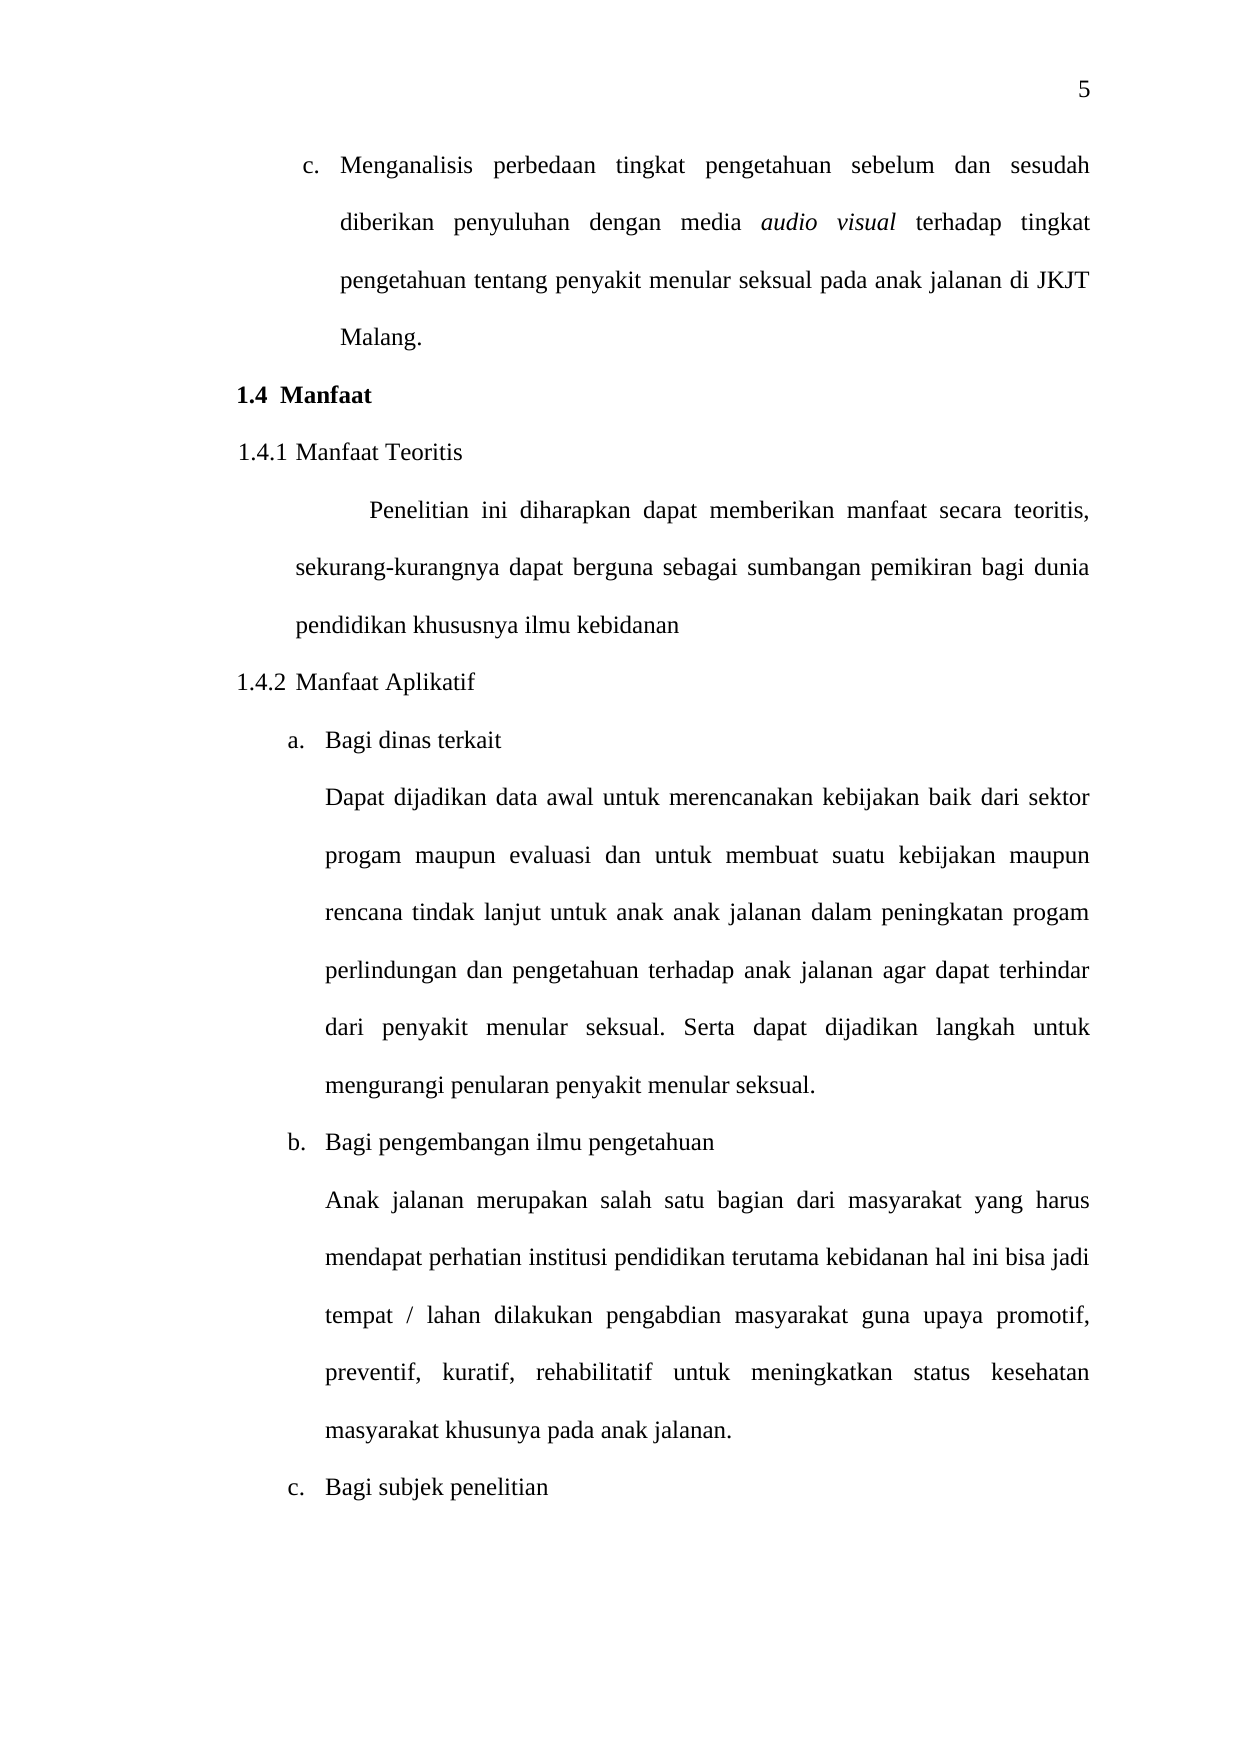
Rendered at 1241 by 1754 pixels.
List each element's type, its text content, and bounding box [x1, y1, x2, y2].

list Manfaat [236, 380, 1090, 409]
list Dapat dijadikan data awal untuk merencanakan kebijakan baik dari sektor progam maupun evaluasi dan untuk membuat suatu kebijakan maupun rencana tindak lanjut untuk anak anak jalanan dalam peningkatan progam perlindungan dan pengetahuan terhadap anak jalanan agar dapat terhindar dari penyakit menular seksual. Serta dapat dijadikan langkah untuk mengurangi penularan penyakit menular seksual. [325, 782, 1090, 1099]
list Bagi dinas terkait [287, 725, 1090, 754]
list Penelitian ini diharapkan dapat memberikan manfaat secara teoritis, sekurang-kurangnya dapat berguna sebagai sumbangan pemikiran bagi dunia pendidikan khususnya ilmu kebidanan [295, 495, 1090, 639]
list Anak jalanan merupakan salah satu bagian dari masyarakat yang harus mendapat perhatian institusi pendidikan terutama kebidanan hal ini bisa jadi tempat / lahan dilakukan pengabdian masyarakat guna upaya promotif, preventif, kuratif, rehabilitatif untuk meningkatkan status kesehatan masyarakat khusunya pada anak jalanan. [325, 1185, 1090, 1444]
list Menganalisis perbedaan tingkat pengetahuan sebelum dan sesudah diberikan penyuluhan dengan media audio visual terhadap tingkat pengetahuan tentang penyakit menular seksual pada anak jalanan di JKJT Malang. [302, 150, 1090, 351]
list Manfaat Teoritis [238, 437, 1090, 466]
list Manfaat Aplikatif [236, 667, 1090, 696]
list Bagi subjek penelitian [287, 1472, 1090, 1501]
list Bagi pengembangan ilmu pengetahuan [287, 1127, 1090, 1156]
